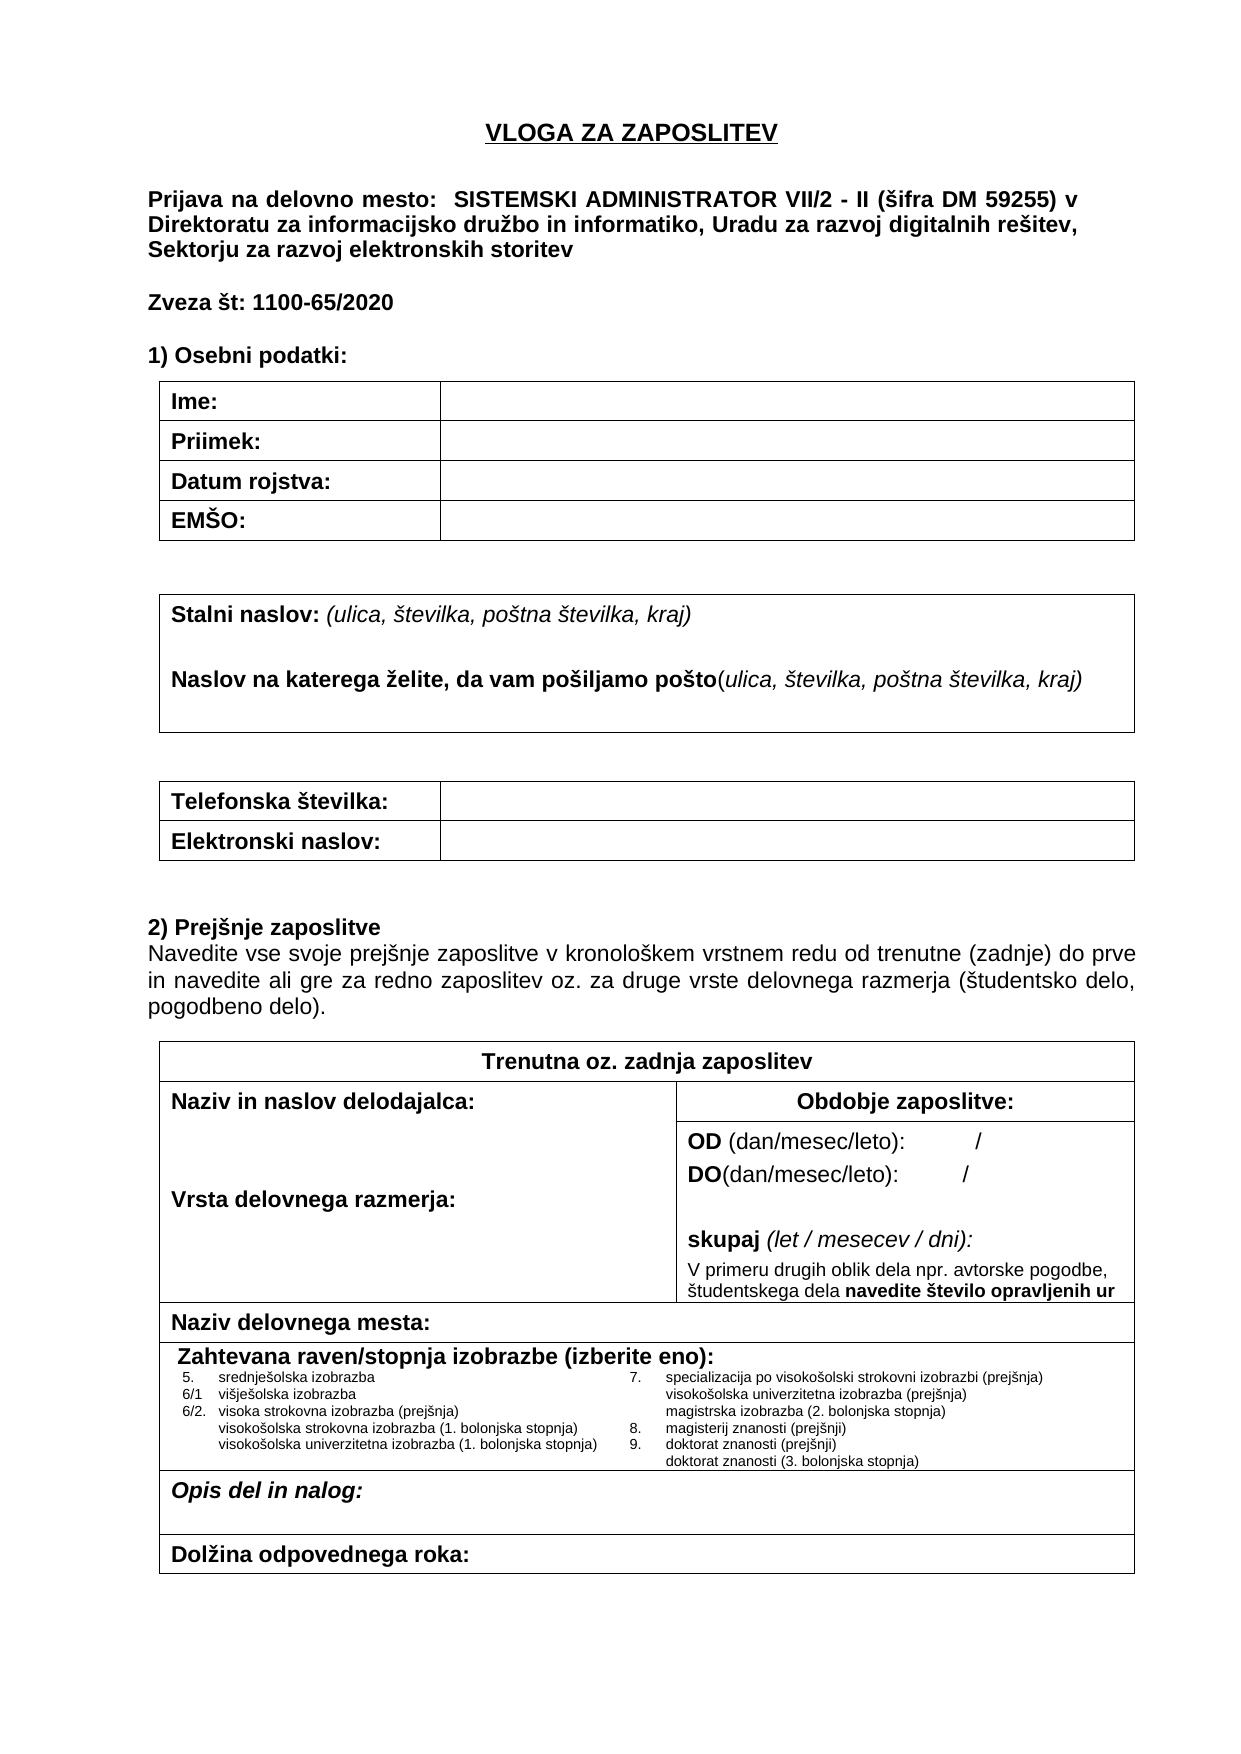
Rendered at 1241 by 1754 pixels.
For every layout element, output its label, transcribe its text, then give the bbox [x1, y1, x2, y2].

table_cell Datum rojstva: [160, 461, 440, 500]
table_header [441, 382, 1134, 420]
text Zveza št: 1100-65/2020 [148, 289, 1078, 315]
table_cell Elektronski naslov: [160, 821, 440, 860]
table_header [441, 782, 1134, 820]
table_cell Zahtevana raven/stopnja izobrazbe (izberite eno): [160, 1343, 1134, 1470]
table_cell [441, 821, 1134, 860]
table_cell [677, 1122, 1134, 1302]
text 2) Prejšnje zaposlitve [148, 914, 1078, 940]
text Prijava na delovno mesto: SISTEMSKI ADMINISTRATOR VII/2 - II (šifra DM 59255) v Direktoratu za informacijsko družbo in informatiko, Uradu za razvoj digitalnih rešitev, Sektorju za razvoj elektronskih storitev [148, 188, 1078, 263]
table_cell Opis del in nalog: [160, 1471, 1134, 1533]
table_cell [441, 461, 1134, 500]
text Navedite vse svoje prejšnje zaposlitve v kronološkem vrstnem redu od trenutne (zadnje) do prve in navedite ali gre za redno zaposlitev oz. za druge vrste delovnega razmerja (študentsko delo, pogodbeno delo). [148, 940, 1137, 1019]
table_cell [160, 1082, 676, 1302]
table_header Stalni naslov: (ulica, številka, poštna številka, kraj) Naslov na katerega želite, da vam pošiljamo pošto(ulica, številka, poštna številka, kraj) [160, 595, 1134, 732]
table_cell Naziv delovnega mesta: [160, 1303, 1134, 1342]
table_header Ime: [160, 382, 440, 420]
table_cell [441, 501, 1134, 540]
table_header Trenutna oz. zadnja zaposlitev [160, 1042, 1134, 1081]
text 1) Osebni podatki: [148, 342, 1078, 368]
table_cell [441, 421, 1134, 460]
table_cell Priimek: [160, 421, 440, 460]
table_cell EMŠO: [160, 501, 440, 540]
title VLOGA ZA ZAPOSLITEV [148, 118, 1078, 147]
table_cell Obdobje zaposlitve: [677, 1082, 1134, 1121]
table_cell Dolžina odpovednega roka: [160, 1535, 1134, 1573]
table_header Telefonska številka: [160, 782, 440, 820]
